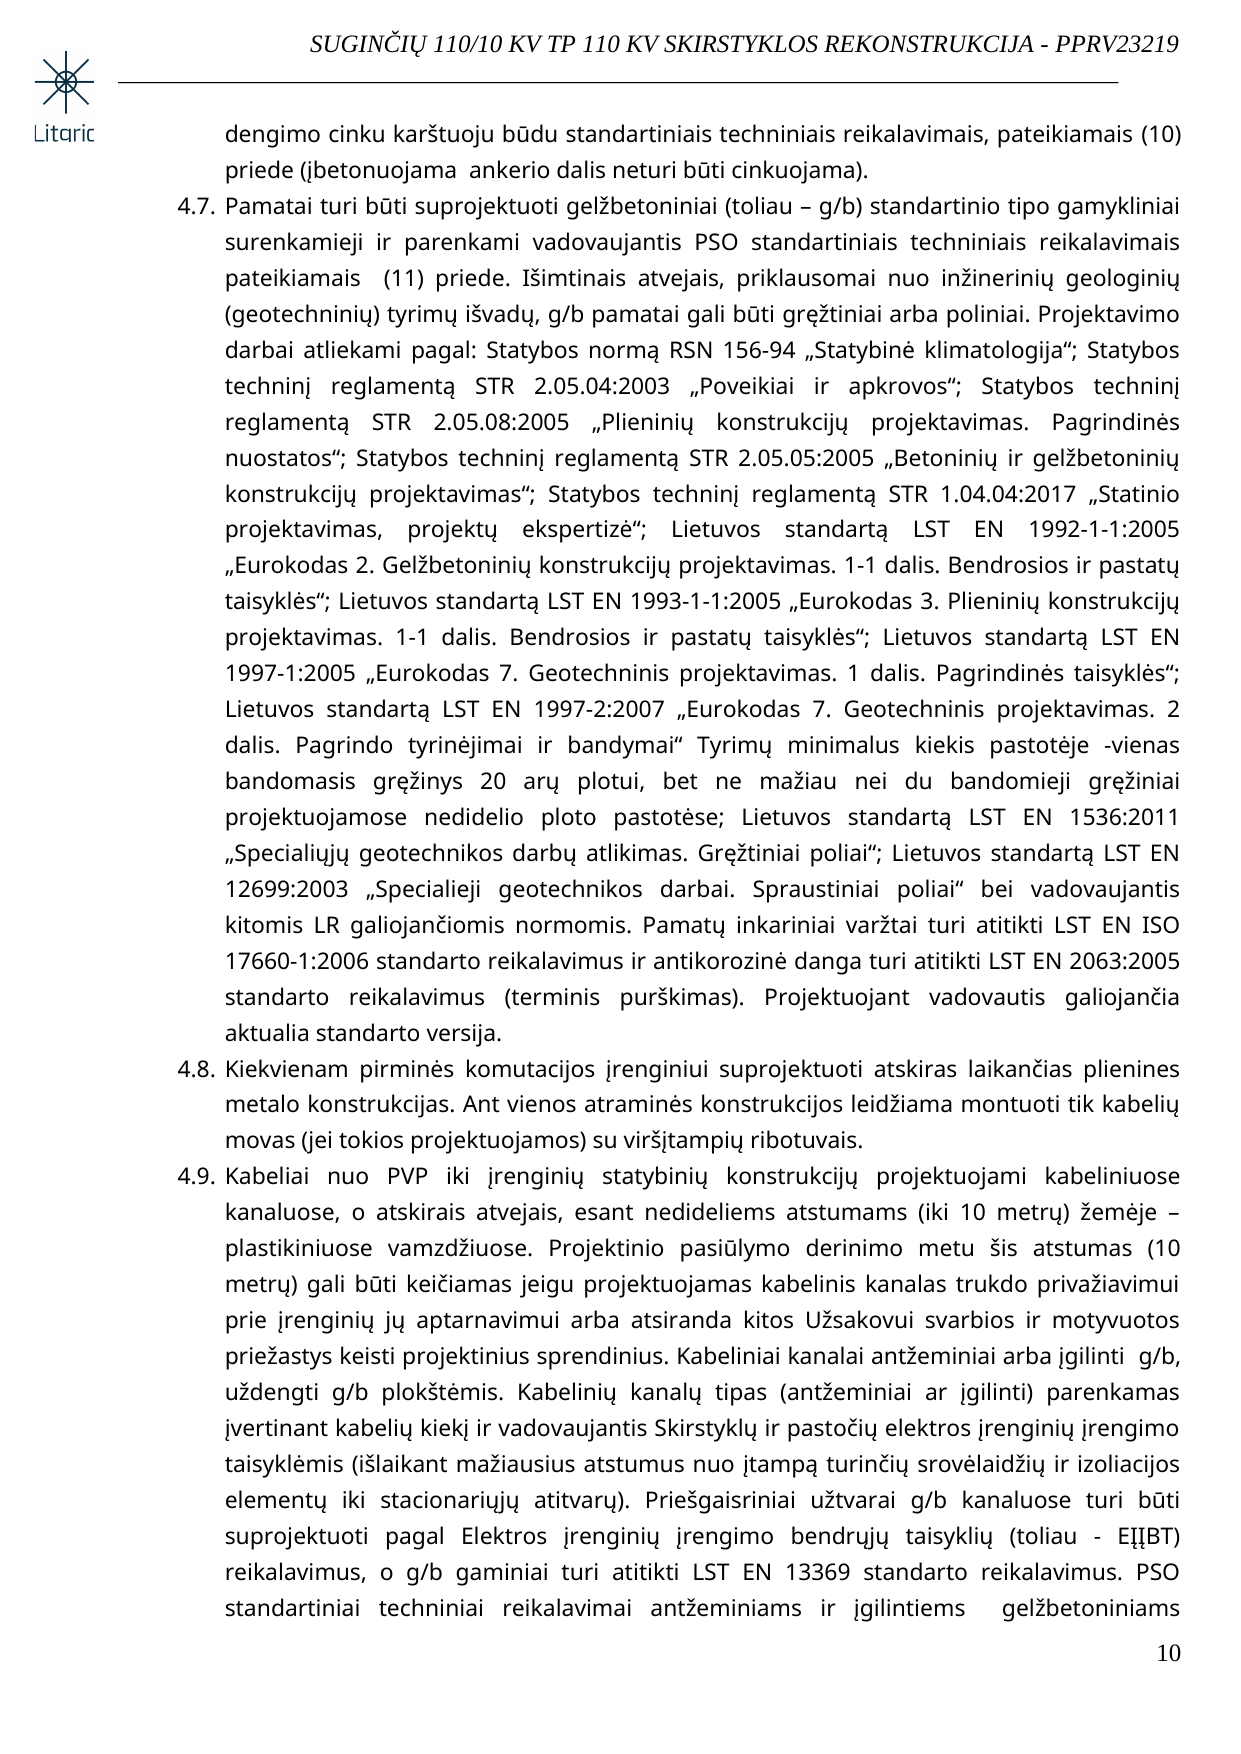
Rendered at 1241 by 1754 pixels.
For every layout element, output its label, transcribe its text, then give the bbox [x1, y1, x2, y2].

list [177, 1160, 1181, 1623]
list Kiekvienam pirminės komutacijos įrenginiui suprojektuoti atskiras laikančias plienines metalo konstrukcijas. Ant vienos atraminės konstrukcijos leidžiama montuoti tik kabelių movas (jei tokios projektuojamos) su viršįtampių ribotuvais. [177, 1052, 1181, 1156]
list Pamatai turi būti suprojektuoti gelžbetoniniai (toliau – g/b) standartinio tipo gamykliniai surenkamieji ir parenkami vadovaujantis PSO standartiniais techniniais reikalavimais pateikiamais priede. Išimtinais atvejais, priklausomai nuo inžinerinių geologinių (geotechninių) tyrimų išvadų, g/b pamatai gali būti gręžtiniai arba poliniai. Projektavimo darbai atliekami pagal: Statybos normą RSN 156-94 „Statybinė klimatologija“; Statybos techninį reglamentą STR 2.05.04:2003 „Poveikiai ir apkrovos“; Statybos techninį reglamentą STR 2.05.08:2005 „Plieninių konstrukcijų projektavimas. Pagrindinės nuostatos“; Statybos techninį reglamentą STR 2.05.05:2005 „Betoninių ir gelžbetoninių konstrukcijų projektavimas“; Statybos techninį reglamentą STR 1.04.04:2017 „Statinio projektavimas, projektų ekspertizė“; Lietuvos standartą LST EN 1992-1-1:2005 „Eurokodas 2. Gelžbetoninių konstrukcijų projektavimas. 1-1 dalis. Bendrosios ir pastatų taisyklės“; Lietuvos standartą LST EN 1993-1-1:2005 „Eurokodas 3. Plieninių konstrukcijų projektavimas. 1-1 dalis. Bendrosios ir pastatų taisyklės“; Lietuvos standartą LST EN 1997-1:2005 „Eurokodas 7. Geotechninis projektavimas. 1 dalis. Pagrindinės taisyklės“; Lietuvos standartą LST EN 1997-2:2007 „Eurokodas 7. Geotechninis projektavimas. 2 dalis. Pagrindo tyrinėjimai ir bandymai“ Tyrimų minimalus kiekis pastotėje -vienas bandomasis gręžinys 20 arų plotui, bet ne mažiau nei du bandomieji gręžiniai projektuojamose nedidelio ploto pastotėse; Lietuvos standartą LST EN 1536:2011 „Specialiųjų geotechnikos darbų atlikimas. Gręžtiniai poliai“; Lietuvos standartą LST EN 12699:2003 „Specialieji geotechnikos darbai. Spraustiniai poliai“ bei vadovaujantis kitomis LR galiojančiomis normomis. Pamatų inkariniai varžtai turi atitikti LST EN ISO 17660-1:2006 standarto reikalavimus ir antikorozinė danga turi atitikti LST EN 2063:2005 standarto reikalavimus (terminis purškimas). Projektuojant vadovautis galiojančia aktualia standarto versija. [177, 190, 1181, 1048]
picture [34, 51, 94, 142]
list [177, 118, 1181, 185]
